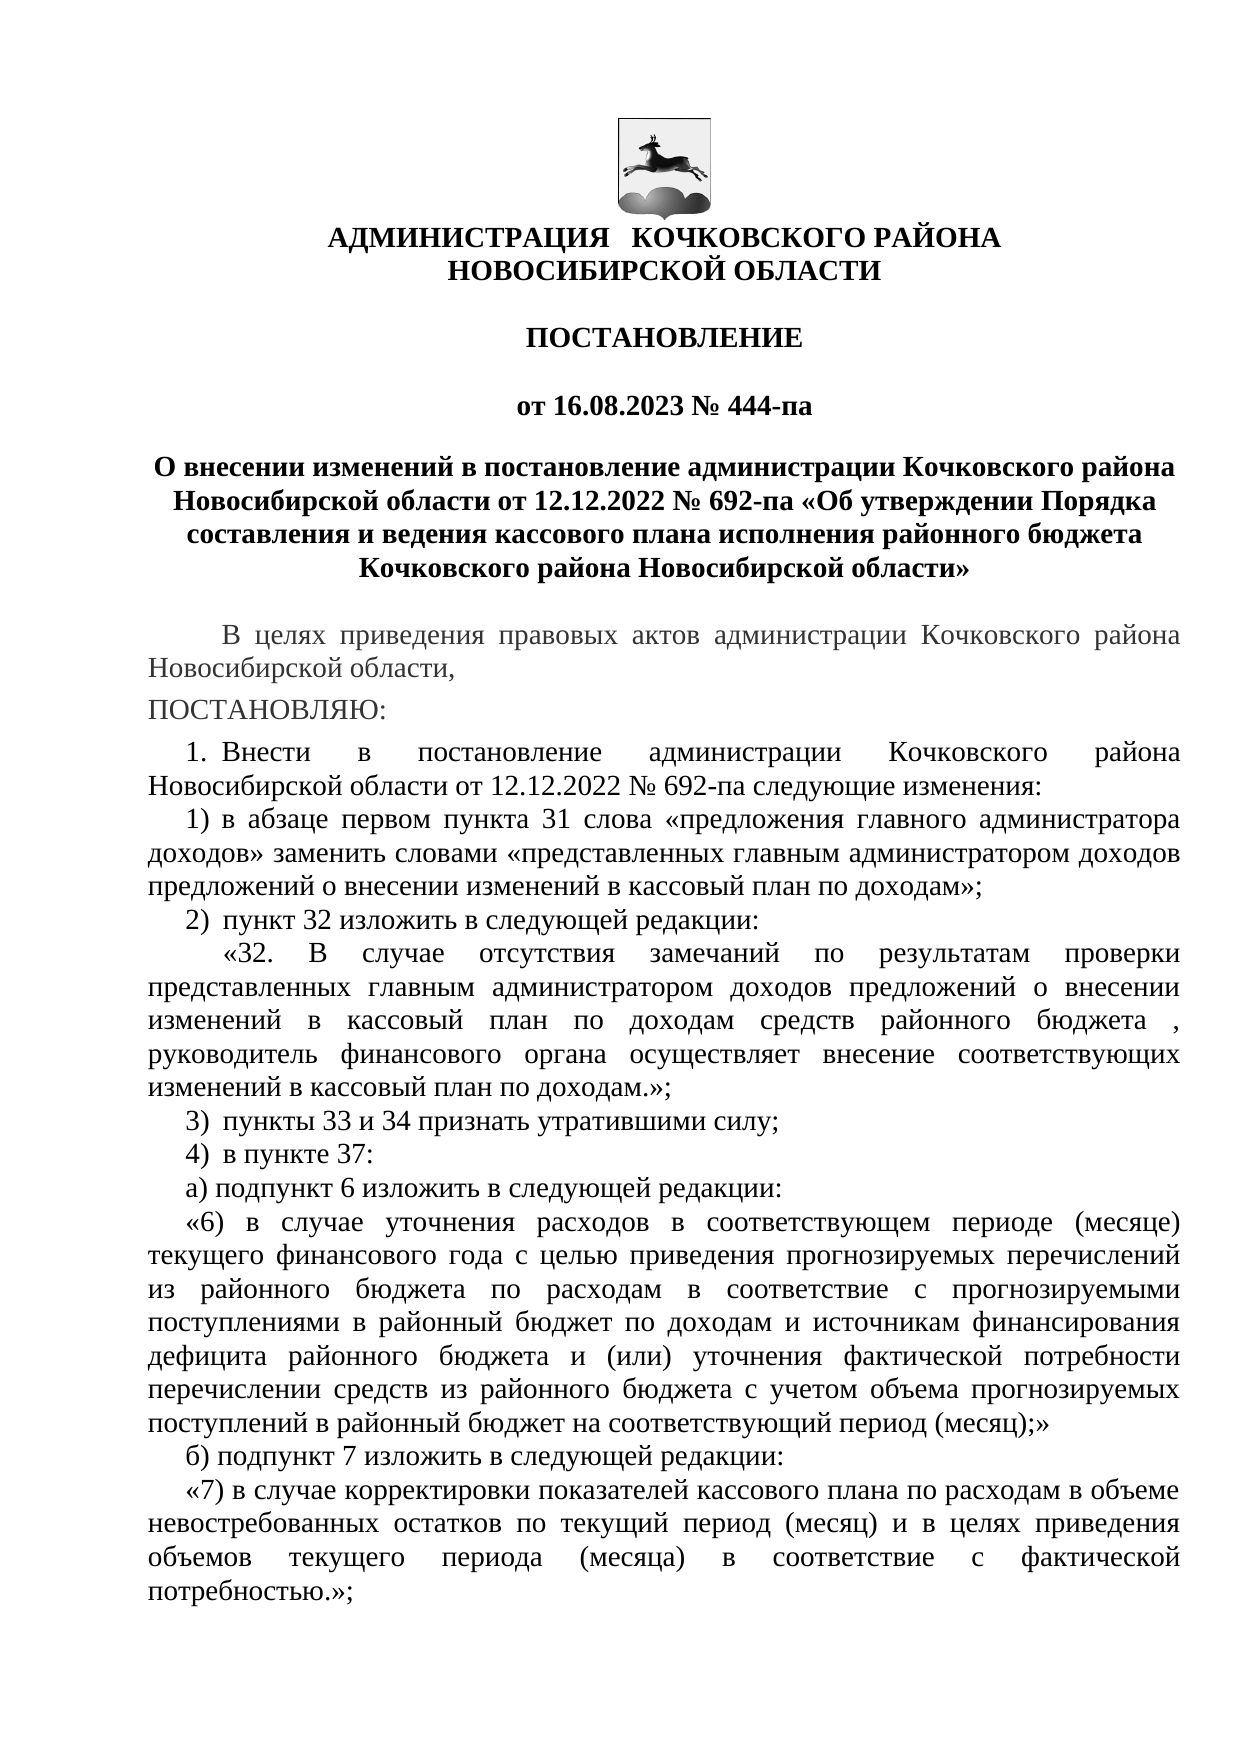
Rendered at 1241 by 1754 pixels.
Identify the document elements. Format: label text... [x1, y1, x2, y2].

text б) подпункт 7 изложить в следующей редакции: [148, 1438, 1181, 1472]
title О внесении изменений в постановление администрации Кочковского района Новосибирской области от 12.12.2022 № 692-па «Об утверждении Порядка составления и ведения кассового плана исполнения районного бюджета Кочковского района Новосибирской области» [148, 449, 1181, 583]
text «7) в случае корректировки показателей кассового плана по расходам в объеме невостребованных остатков по текущий период (месяц) и в целях приведения объемов текущего периода (месяца) в соответствие с фактической потребностью.»; [148, 1472, 1181, 1606]
text В целях приведения правовых актов администрации Кочковского района Новосибирской области, [148, 617, 1181, 684]
text «6) в случае уточнения расходов в соответствующем периоде (месяце) текущего финансового года с целью приведения прогнозируемых перечислений из районного бюджета по расходам в соответствие с прогнозируемыми поступлениями в районный бюджет по доходам и источникам финансирования дефицита районного бюджета и (или) уточнения фактической потребности перечислении средств из районного бюджета с учетом объема прогнозируемых поступлений в районный бюджет на соответствующий период (месяц);» [148, 1204, 1181, 1438]
picture [618, 118, 711, 220]
text а) подпункт 6 изложить в следующей редакции: [185, 1170, 1181, 1204]
text ПОСТАНОВЛЯЮ: [148, 692, 1181, 726]
text от 16.08.2023 № 444-па [148, 388, 1181, 421]
list пункты 33 и 34 признать утратившими силу; [185, 1103, 1181, 1137]
text ПОСТАНОВЛЕНИЕ [148, 321, 1181, 354]
list «32. В случае отсутствия замечаний по результатам проверки представленных главным администратором доходов предложений о внесении изменений в кассовый план по доходам средств районного бюджета , руководитель финансового органа осуществляет внесение соответствующих изменений в кассовый план по доходам.»; [148, 935, 1181, 1103]
list в пункте 37: [185, 1137, 1181, 1170]
list пункт 32 изложить в следующей редакции: [185, 902, 1181, 935]
text АДМИНИСТРАЦИЯ КОЧКОВСКОГО РАЙОНА [148, 220, 1181, 253]
list Внести в постановление администрации Кочковского района Новосибирской области от 12.12.2022 № 692-па следующие изменения: [148, 734, 1181, 801]
list в абзаце первом пункта 31 слова «предложения главного администратора доходов» заменить словами «представленных главным администратором доходов предложений о внесении изменений в кассовый план по доходам»; [148, 801, 1181, 902]
text НОВОСИБИРСКОЙ ОБЛАСТИ [148, 253, 1181, 287]
